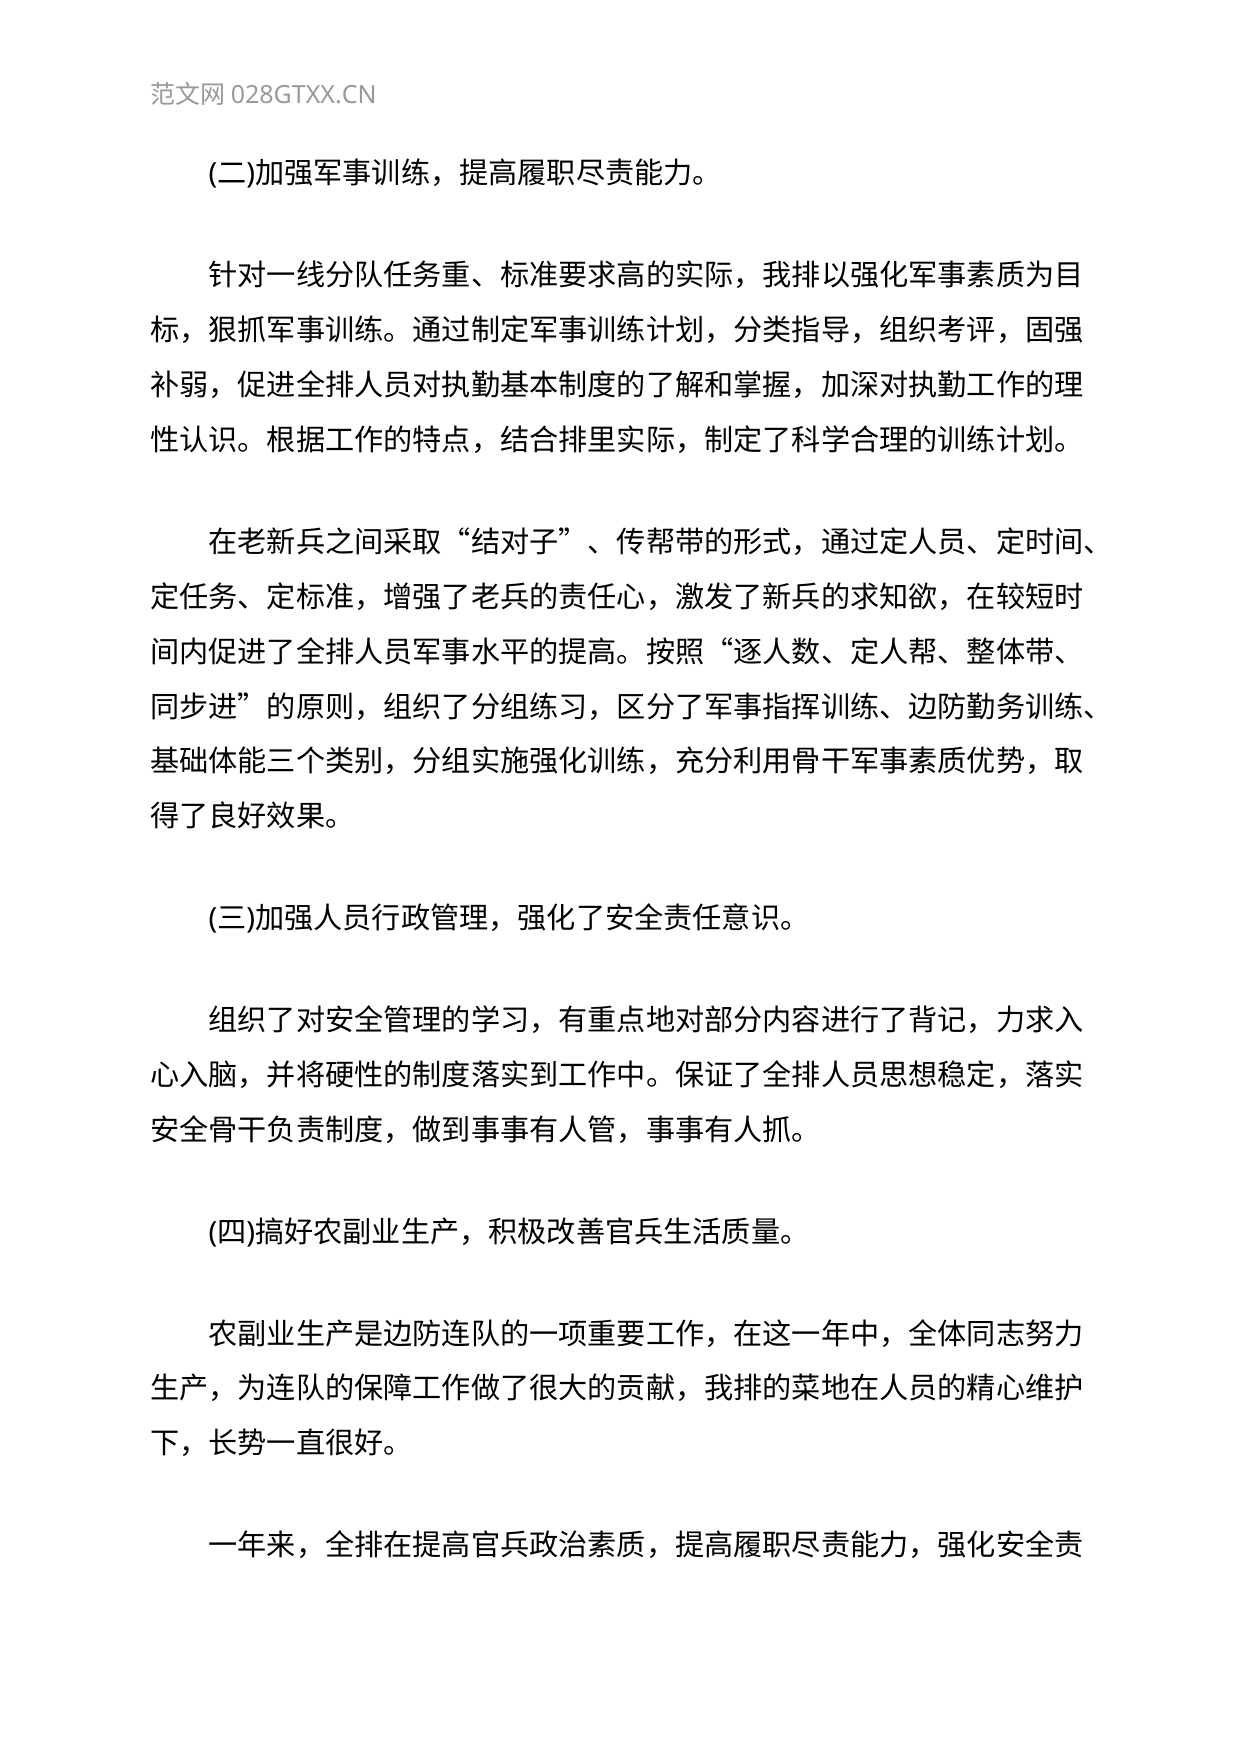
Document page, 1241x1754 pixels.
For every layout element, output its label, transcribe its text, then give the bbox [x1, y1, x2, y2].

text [150, 1522, 1090, 1564]
text (四)搞好农副业生产，积极改善官兵生活质量。 [150, 1208, 1090, 1251]
text (二)加强军事训练，提高履职尽责能力。 [150, 150, 1090, 192]
text 组织了对安全管理的学习，有重点地对部分内容进行了背记，力求入心入脑，并将硬性的制度落实到工作中。保证了全排人员思想稳定，落实安全骨干负责制度，做到事事有人管，事事有人抓。 [150, 997, 1090, 1149]
text 农副业生产是边防连队的一项重要工作，在这一年中，全体同志努力生产，为连队的保障工作做了很大的贡献，我排的菜地在人员的精心维护下，长势一直很好。 [150, 1310, 1090, 1462]
text (三)加强人员行政管理，强化了安全责任意识。 [150, 895, 1090, 937]
text 在老新兵之间采取“结对子”、传帮带的形式，通过定人员、定时间、定任务、定标准，增强了老兵的责任心，激发了新兵的求知欲，在较短时间内促进了全排人员军事水平的提高。按照“逐人数、定人帮、整体带、同步进”的原则，组织了分组练习，区分了军事指挥训练、边防勤务训练、基础体能三个类别，分组实施强化训练，充分利用骨干军事素质优势，取得了良好效果。 [150, 518, 1090, 835]
text 针对一线分队任务重、标准要求高的实际，我排以强化军事素质为目标，狠抓军事训练。通过制定军事训练计划，分类指导，组织考评，固强补弱，促进全排人员对执勤基本制度的了解和掌握，加深对执勤工作的理性认识。根据工作的特点，结合排里实际，制定了科学合理的训练计划。 [150, 252, 1090, 459]
